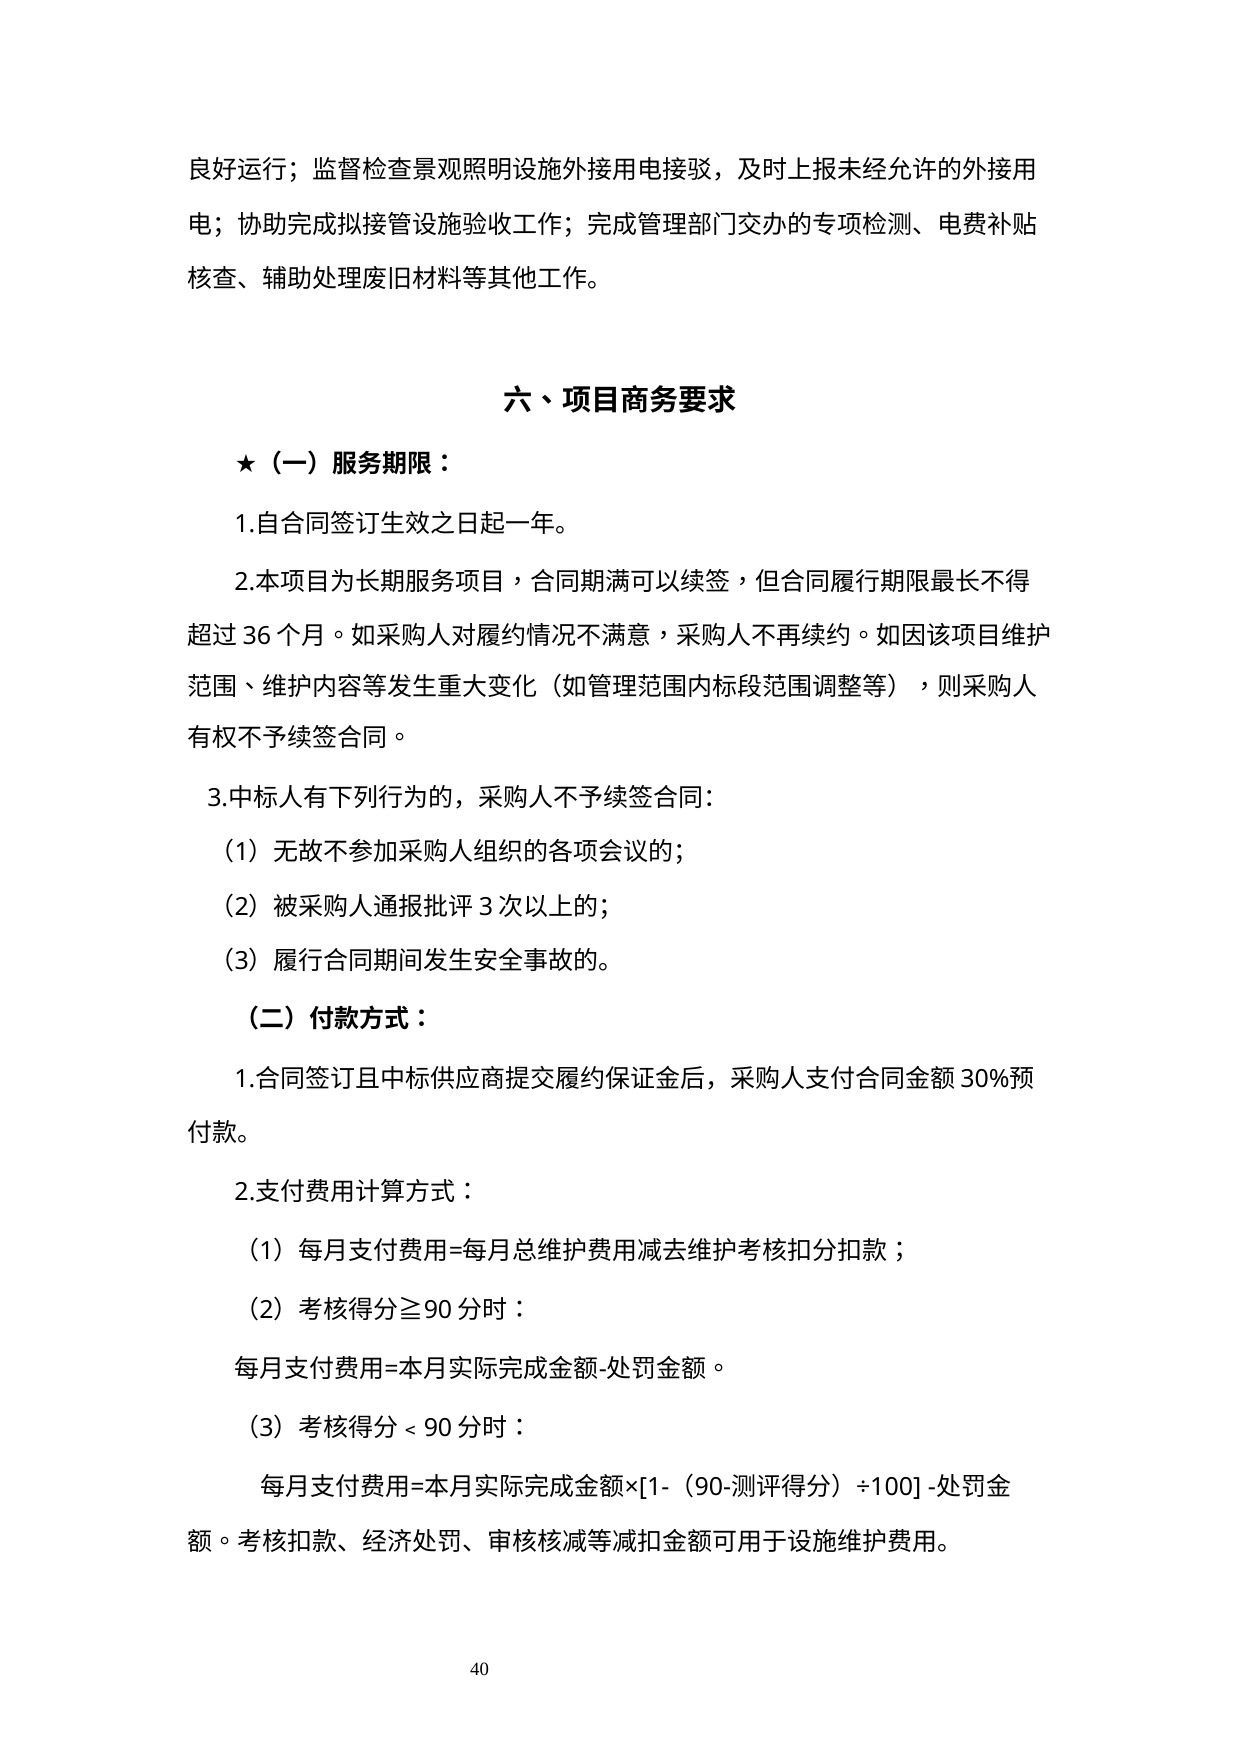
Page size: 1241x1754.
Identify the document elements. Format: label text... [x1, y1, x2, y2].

text 2.支付费用计算方式： [187, 1173, 1053, 1207]
text ★（一）服务期限： [187, 446, 1053, 480]
text 2.本项目为长期服务项目，合同期满可以续签，但合同履行期限最长不得超过36个月。如采购人对履约情况不满意，采购人不再续约。如因该项目维护范围、维护内容等发生重大变化（如管理范围内标段范围调整等），则采购人有权不予续签合同。 [187, 564, 1053, 754]
text 每月支付费用=本月实际完成金额×[1-（90-测评得分）÷100] -处罚金额。考核扣款、经济处罚、审核核减等减扣金额可用于设施维护费用。 [187, 1467, 1053, 1557]
text （3）履行合同期间发生安全事故的。 [187, 941, 1053, 977]
text （1）每月支付费用=每月总维护费用减去维护考核扣分扣款； [187, 1231, 1053, 1267]
text （二）付款方式： [187, 1001, 1053, 1035]
text （3）考核得分﹤90分时： [187, 1409, 1053, 1443]
text 1.合同签订且中标供应商提交履约保证金后，采购人支付合同金额30%预付款。 [187, 1058, 1053, 1149]
text （2）考核得分≧90分时： [187, 1291, 1053, 1325]
text （1）无故不参加采购人组织的各项会议的； [187, 832, 1053, 868]
text （2）被采购人通报批评3次以上的； [187, 886, 1053, 922]
text 1.自合同签订生效之日起一年。 [187, 503, 1053, 539]
text 每月支付费用=本月实际完成金额-处罚金额。 [187, 1349, 1053, 1385]
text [187, 150, 1053, 295]
text 3.中标人有下列行为的，采购人不予续签合同： [187, 777, 1053, 814]
subtitle 六、项目商务要求 [187, 376, 1053, 419]
